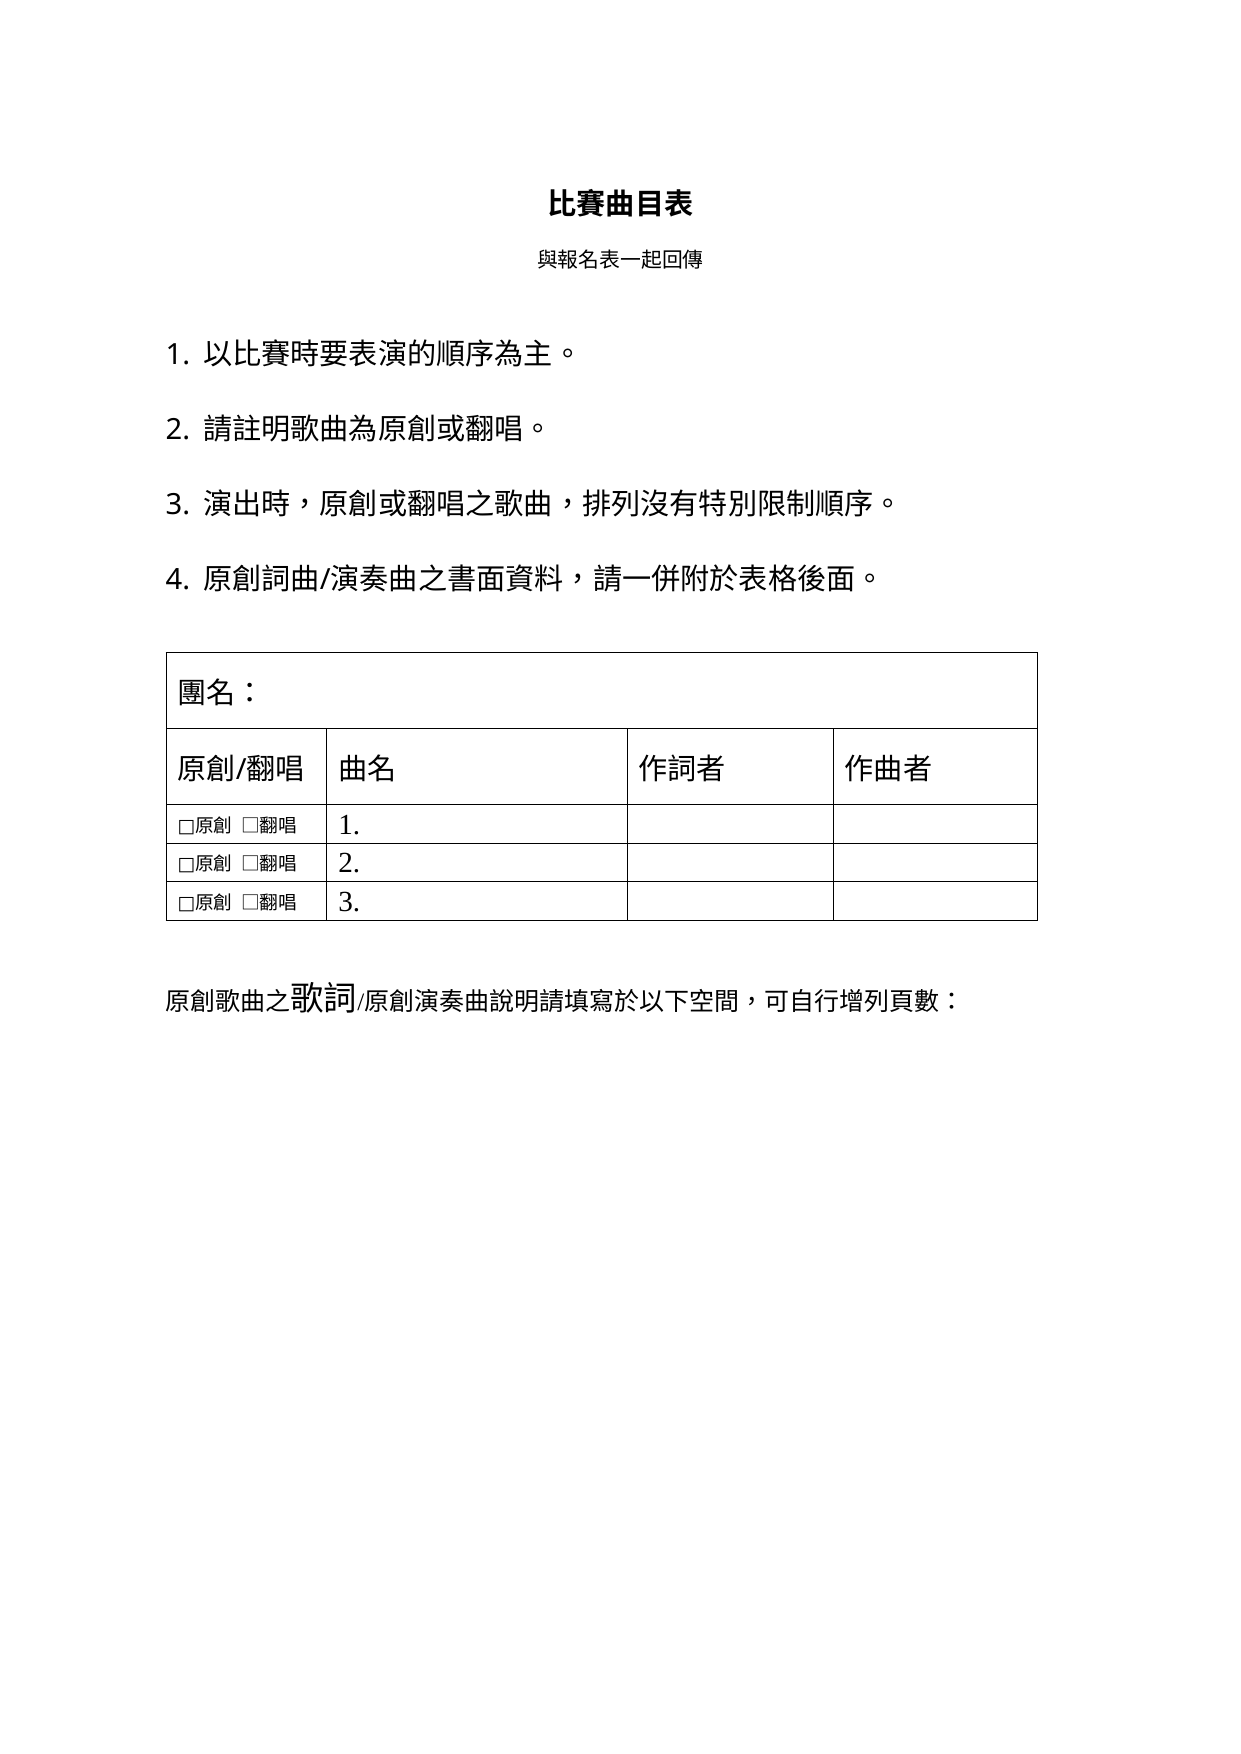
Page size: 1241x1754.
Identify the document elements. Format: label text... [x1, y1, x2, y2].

text 比賽曲目表 [165, 164, 1075, 239]
table_cell [834, 882, 1037, 920]
list 演出時，原創或翻唱之歌曲，排列沒有特別限制順序。 [165, 464, 1075, 539]
table_cell [628, 844, 833, 881]
table_cell 2. [327, 844, 627, 881]
table_cell 1. [327, 805, 627, 843]
table_header 團名： [167, 653, 1037, 728]
list 以比賽時要表演的順序為主。 [165, 314, 1075, 389]
table_cell 原創/翻唱 [167, 729, 326, 804]
list 原創詞曲/演奏曲之書面資料，請一併附於表格後面。 [165, 539, 1075, 614]
table_cell [834, 805, 1037, 843]
text 原創歌曲之歌詞/原創演奏曲說明請填寫於以下空間，可自行增列頁數： [165, 958, 1075, 1033]
table_cell □原創 □翻唱 [167, 805, 326, 843]
table_cell 作曲者 [834, 729, 1037, 804]
table_cell [628, 882, 833, 920]
table_cell 作詞者 [628, 729, 833, 804]
table_cell 曲名 [327, 729, 627, 804]
list 請註明歌曲為原創或翻唱。 [165, 389, 1075, 464]
table_cell 3. [327, 882, 627, 920]
table_cell [834, 844, 1037, 881]
table_cell □原創 □翻唱 [167, 882, 326, 920]
table_cell [628, 805, 833, 843]
text 與報名表一起回傳 [165, 239, 1075, 277]
table_cell □原創 □翻唱 [167, 844, 326, 881]
